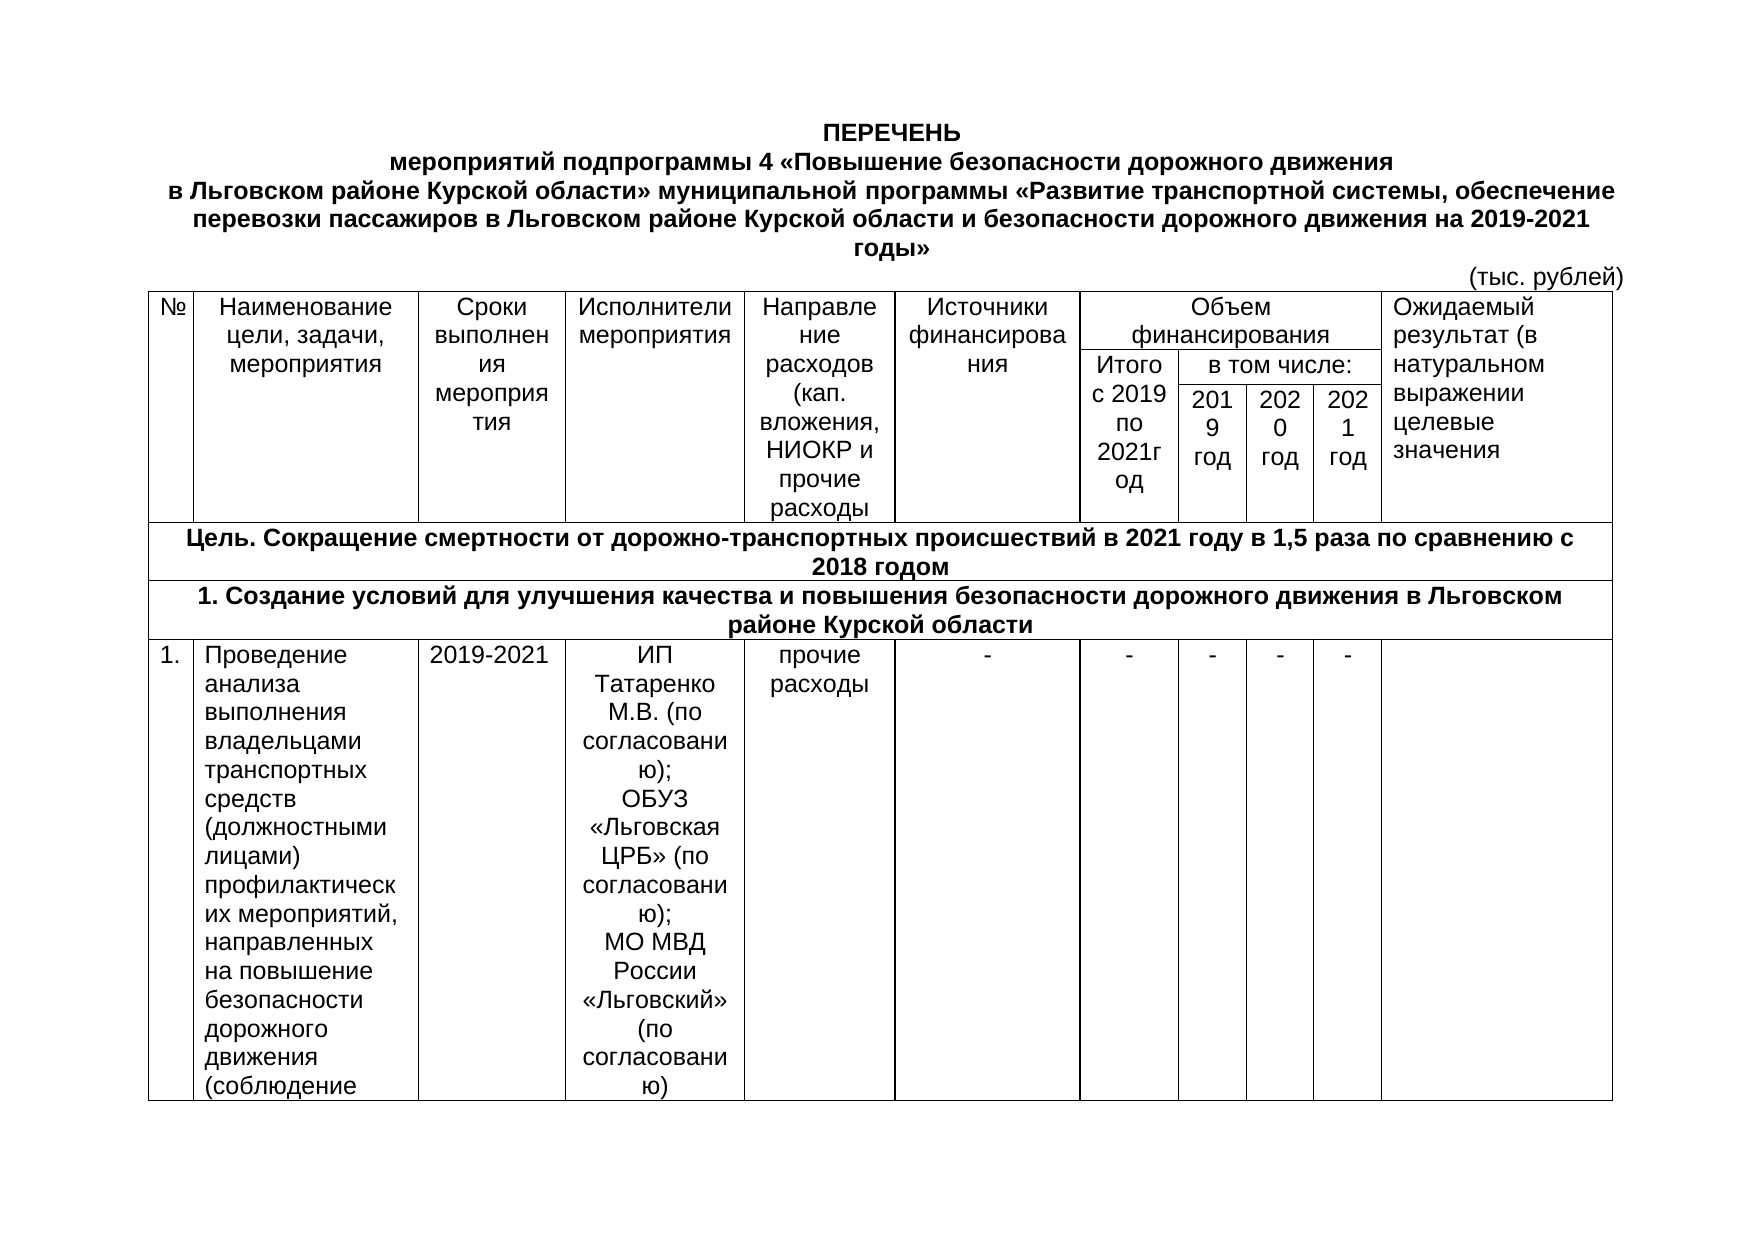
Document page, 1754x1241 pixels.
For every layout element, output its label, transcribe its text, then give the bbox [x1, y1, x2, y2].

table_cell - [896, 640, 1079, 1100]
text мероприятий подпрограммы 4 «Повышение безопасности дорожного движения [159, 147, 1624, 176]
text (тыс. рублей) [159, 262, 1624, 291]
table_cell - [1247, 640, 1313, 1100]
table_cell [194, 640, 418, 1100]
text в Льговском районе Курской области» муниципальной программы «Развитие транспортной системы, обеспечение перевозки пассажиров в Льговском районе Курской области и безопасности дорожного движения на 2019-2021 годы» [159, 176, 1624, 262]
table_header Направление расходов (кап. вложения, НИОКР и прочие расходы [745, 292, 894, 522]
table_cell прочие расходы [745, 640, 894, 1100]
table_cell Цель. Сокращение смертности от дорожно-транспортных происшествий в 2021 году в 1,5 раза по сравнению с 2018 годом [149, 523, 1612, 580]
table_cell [1382, 640, 1612, 1100]
table_cell Итого с 2019 по 2021год [1081, 350, 1178, 522]
table_header Наименование цели, задачи, мероприятия [194, 292, 418, 522]
table_header Объем финансирования [1081, 292, 1381, 349]
table_header Ожидаемый результат (в натуральном выражении целевые значения [1382, 292, 1612, 522]
table_cell в том числе: [1179, 350, 1381, 383]
table_cell 2020 год [1247, 385, 1313, 522]
table_cell - [1179, 640, 1246, 1100]
table_cell 2019-2021 [419, 640, 565, 1100]
table_cell - [1314, 640, 1381, 1100]
table_header Источники финансирования [896, 292, 1079, 522]
table_cell 1. Создание условий для улучшения качества и повышения безопасности дорожного движения в Льговском районе Курской области [149, 581, 1612, 639]
table_header Сроки выполнения мероприятия [419, 292, 565, 522]
table_cell 2021 год [1314, 385, 1381, 522]
table_cell 1. [149, 640, 193, 1100]
table_header Исполнители мероприятия [566, 292, 744, 522]
table_cell 2019 год [1179, 385, 1246, 522]
text ПЕРЕЧЕНЬ [159, 118, 1624, 147]
table_header № [149, 292, 193, 522]
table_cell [566, 640, 744, 1100]
table_cell - [1081, 640, 1178, 1100]
